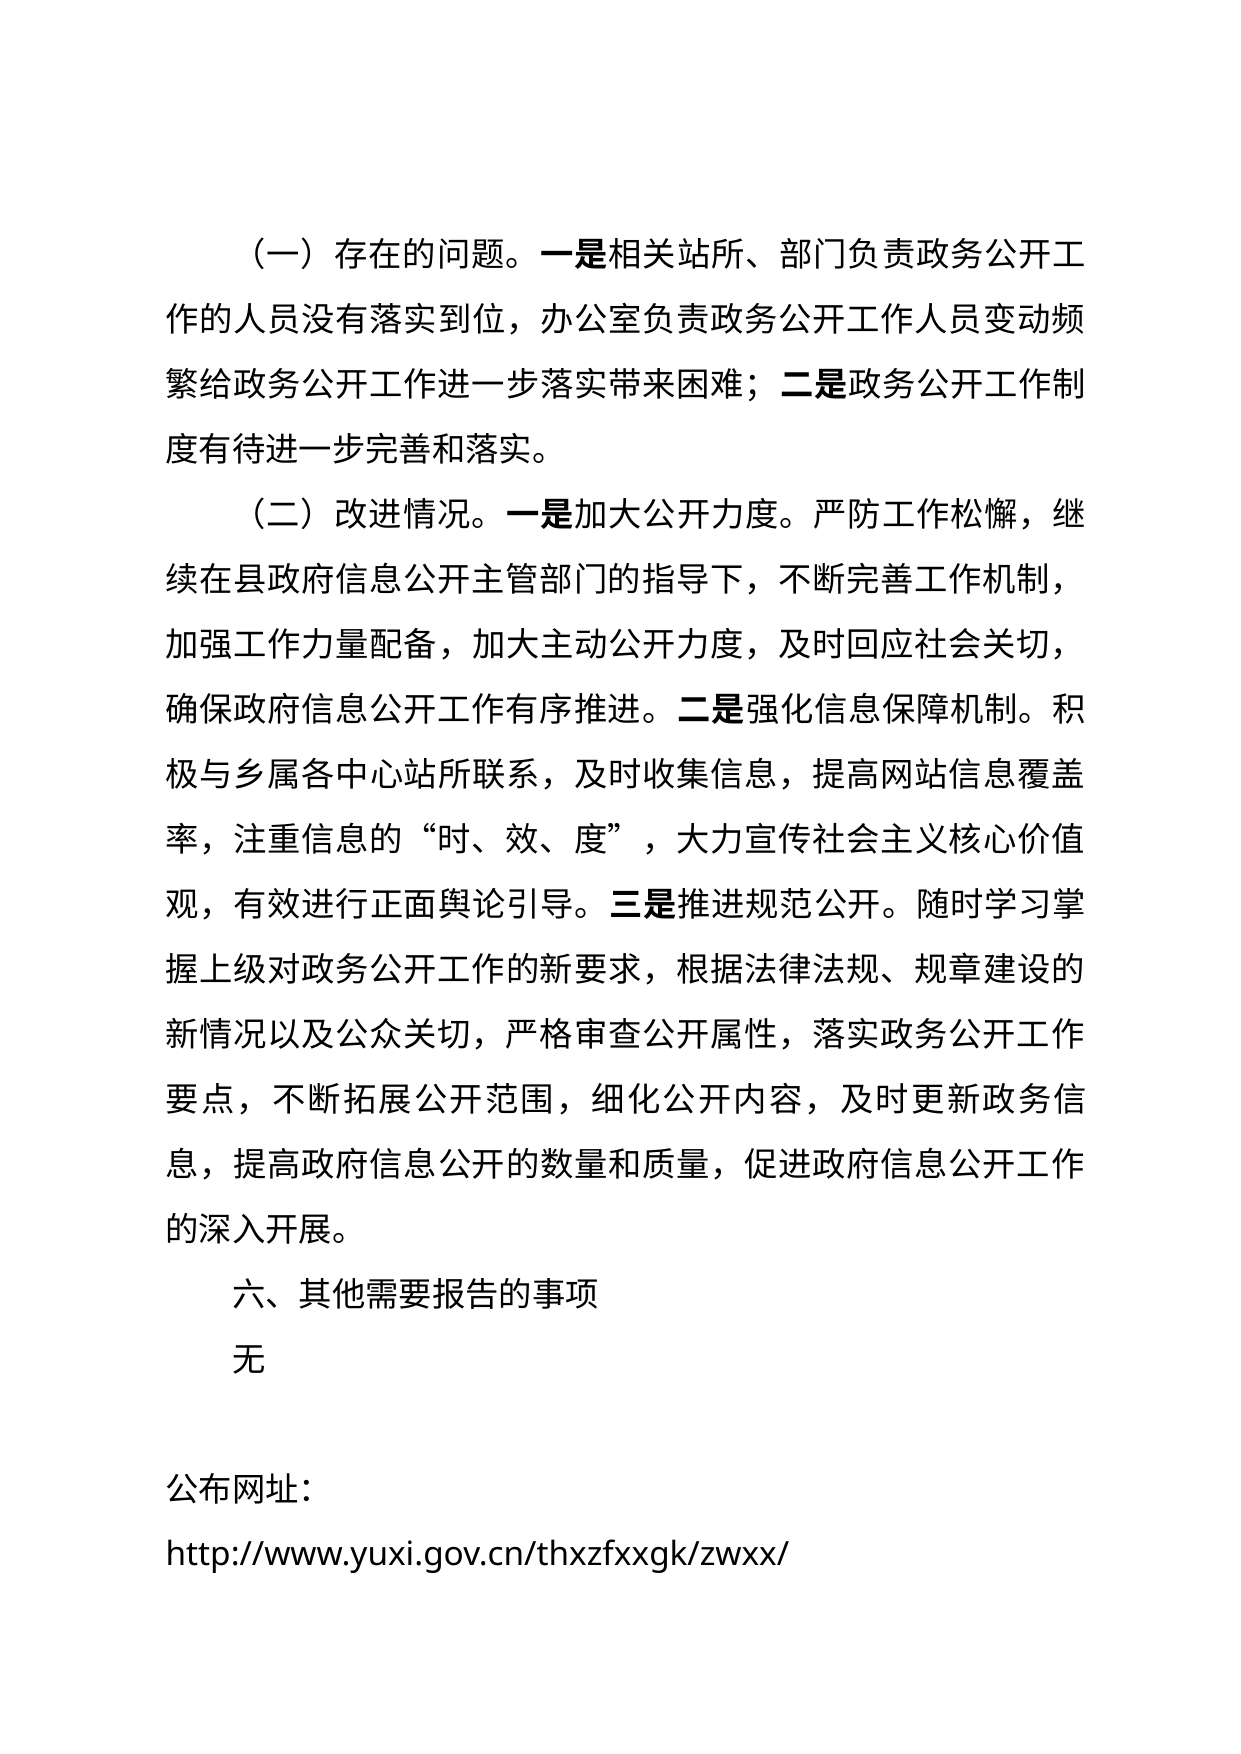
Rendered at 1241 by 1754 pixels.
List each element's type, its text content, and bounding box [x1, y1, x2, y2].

text 六、其他需要报告的事项 [165, 1259, 1087, 1324]
text （二）改进情况。一是加大公开力度。严防工作松懈，继续在县政府信息公开主管部门的指导下，不断完善工作机制，加强工作力量配备，加大主动公开力度，及时回应社会关切，确保政府信息公开工作有序推进。二是强化信息保障机制。积极与乡属各中心站所联系，及时收集信息，提高网站信息覆盖率，注重信息的“时、效、度”，大力宣传社会主义核心价值观，有效进行正面舆论引导。三是推进规范公开。随时学习掌握上级对政务公开工作的新要求，根据法律法规、规章建设的新情况以及公众关切，严格审查公开属性，落实政务公开工作要点，不断拓展公开范围，细化公开内容，及时更新政务信息，提高政府信息公开的数量和质量，促进政府信息公开工作的深入开展。 [165, 479, 1087, 1259]
text （一）存在的问题。一是相关站所、部门负责政务公开工作的人员没有落实到位，办公室负责政务公开工作人员变动频繁给政务公开工作进一步落实带来困难；二是政务公开工作制度有待进一步完善和落实。 [165, 219, 1087, 479]
text 公布网址： [165, 1454, 1087, 1519]
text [165, 1519, 1087, 1584]
text 无 [165, 1324, 1087, 1389]
